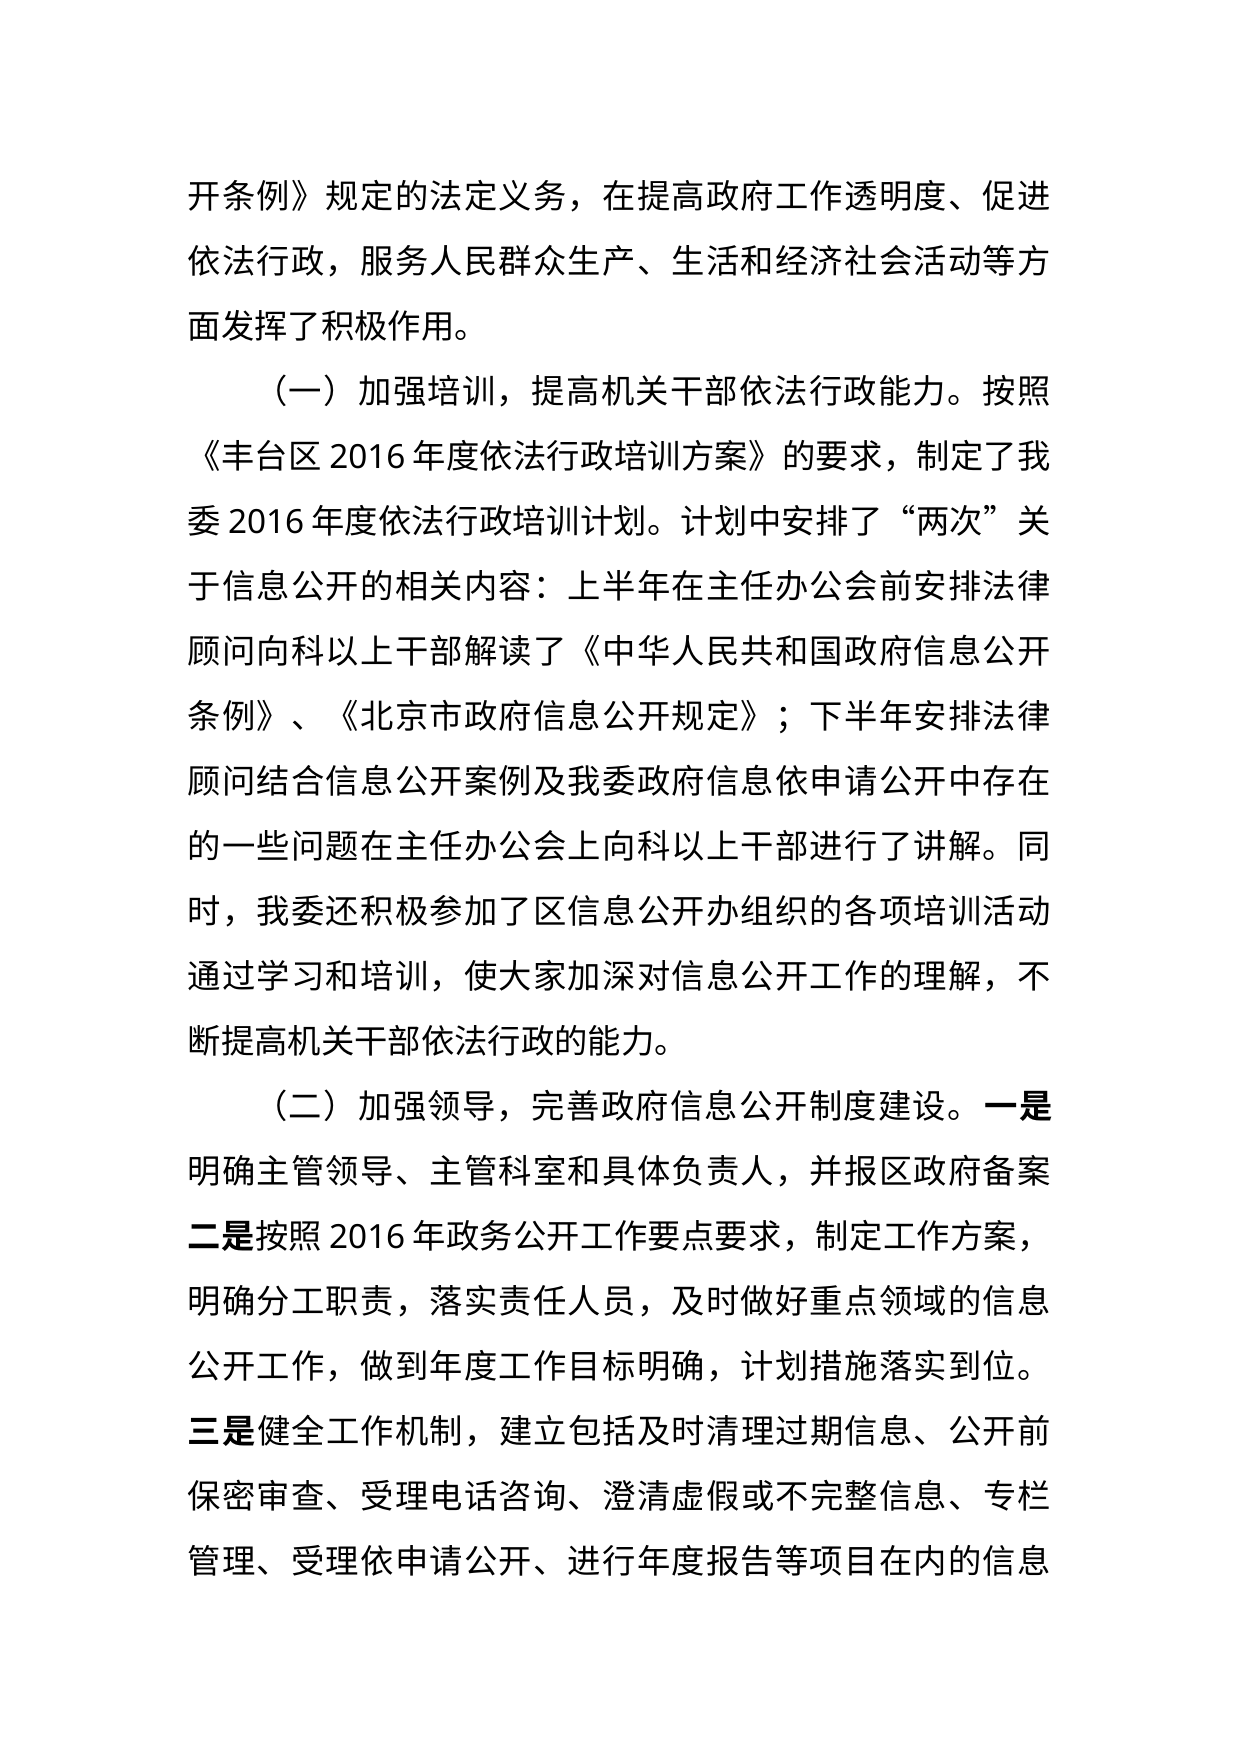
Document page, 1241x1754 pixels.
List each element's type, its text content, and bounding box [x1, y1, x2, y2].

text （一）加强培训，提高机关干部依法行政能力。按照《丰台区2016年度依法行政培训方案》的要求，制定了我委2016年度依法行政培训计划。计划中安排了“两次”关于信息公开的相关内容：上半年在主任办公会前安排法律顾问向科以上干部解读了《中华人民共和国政府信息公开条例》、《北京市政府信息公开规定》；下半年安排法律顾问结合信息公开案例及我委政府信息依申请公开中存在的一些问题在主任办公会上向科以上干部进行了讲解。同时，我委还积极参加了区信息公开办组织的各项培训活动。通过学习和培训，使大家加深对信息公开工作的理解，不断提高机关干部依法行政的能力。 [187, 357, 1053, 1072]
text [187, 162, 1053, 357]
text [187, 1072, 1053, 1592]
